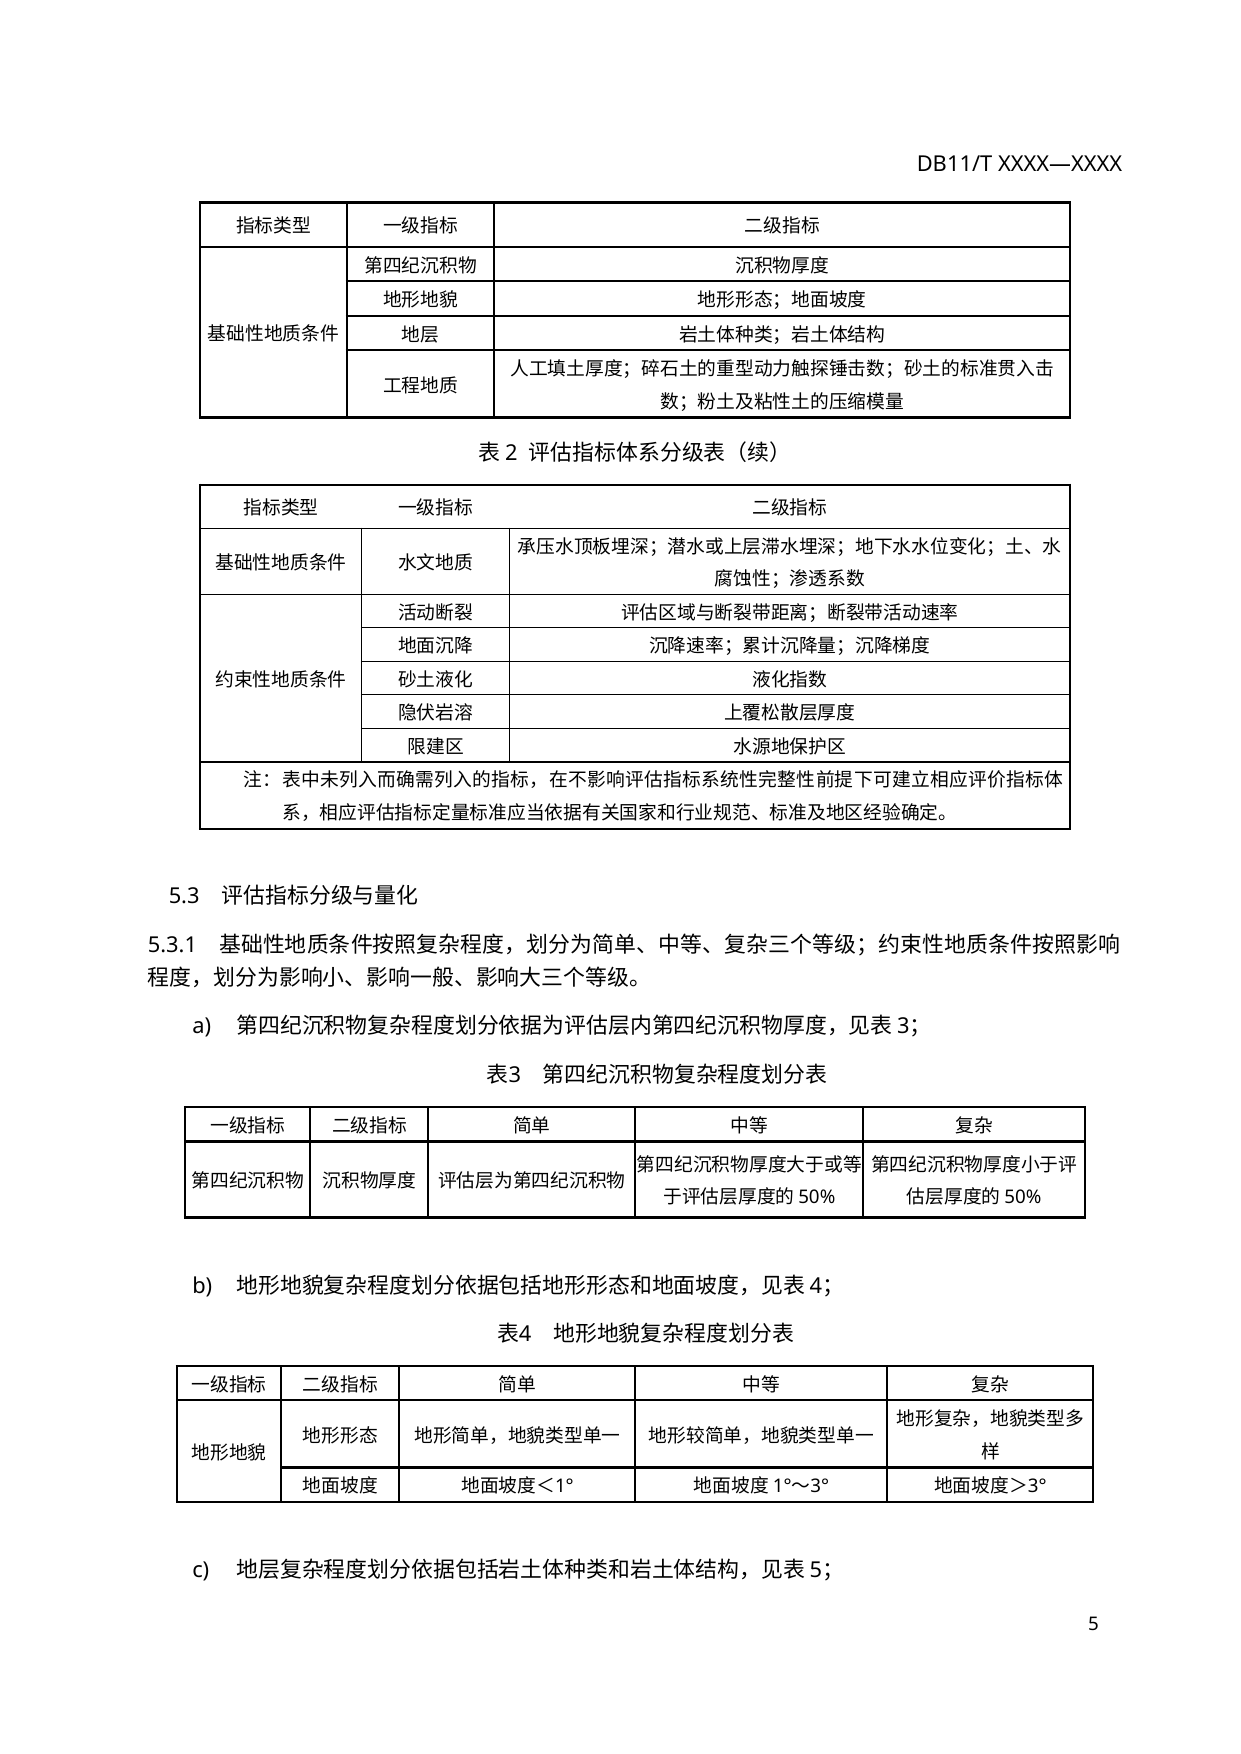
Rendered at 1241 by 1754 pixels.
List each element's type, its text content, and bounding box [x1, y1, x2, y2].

table_cell 第四纪沉积物厚度小于评估层厚度的50% [864, 1143, 1084, 1216]
list 第四纪沉积物复杂程度划分依据为评估层内第四纪沉积物厚度，见表3； [192, 1008, 1122, 1041]
table_cell 地形形态 [282, 1401, 398, 1466]
table_cell 砂土液化 [362, 662, 509, 694]
text 地形地貌复杂程度划分表 [148, 1316, 1122, 1348]
table_header 简单 [429, 1108, 634, 1140]
table_cell 沉积物厚度 [495, 248, 1069, 280]
table_cell 地形复杂，地貌类型多样 [888, 1401, 1092, 1466]
table_cell 评估层为第四纪沉积物 [429, 1143, 634, 1216]
table_header 一级指标 [178, 1367, 280, 1399]
table_cell 地面坡度＞3° [888, 1469, 1092, 1501]
table_cell 承压水顶板埋深；潜水或上层滞水埋深；地下水水位变化；土、水腐蚀性；渗透系数 [510, 529, 1069, 594]
table_cell 人工填土厚度；碎石土的重型动力触探锤击数；砂土的标准贯入击数；粉土及粘性土的压缩模量 [495, 351, 1069, 416]
table_cell 第四纪沉积物厚度大于或等于评估层厚度的50% [636, 1143, 862, 1216]
table_cell 岩土体种类；岩土体结构 [495, 317, 1069, 349]
table_cell 第四纪沉积物 [186, 1143, 309, 1216]
text 地层复杂程度划分依据包括岩土体种类和岩土体结构，见表5； [192, 1552, 1122, 1584]
table_header 复杂 [864, 1108, 1084, 1140]
table_cell 地形地貌 [178, 1401, 280, 1501]
text 第四纪沉积物复杂程度划分表 [148, 1057, 1122, 1089]
table_cell 水源地保护区 [510, 729, 1069, 761]
table_cell 地层 [348, 317, 493, 349]
table_cell 液化指数 [510, 662, 1069, 694]
table_cell 基础性地质条件 [201, 248, 346, 416]
table_header 二级指标 [495, 204, 1069, 246]
table_header 二级指标 [509, 486, 1069, 528]
table_cell 第四纪沉积物 [348, 248, 493, 280]
table_header 一级指标 [186, 1108, 309, 1140]
table_cell 地形地貌 [348, 282, 493, 315]
table_cell 地面坡度＜1° [400, 1469, 634, 1501]
table_cell 地面沉降 [362, 628, 509, 661]
table_cell 基础性地质条件 [201, 529, 361, 594]
table_header 简单 [400, 1367, 634, 1399]
table_cell 沉降速率；累计沉降量；沉降梯度 [510, 628, 1069, 661]
table_header 一级指标 [361, 486, 509, 528]
table_cell 活动断裂 [362, 595, 509, 627]
table_cell 地形较简单，地貌类型单一 [636, 1401, 886, 1466]
table_cell 限建区 [362, 729, 509, 761]
text 评估指标分级与量化 [148, 878, 1122, 911]
text 表2 评估指标体系分级表（续） [148, 435, 1122, 467]
table_cell 评估区域与断裂带距离；断裂带活动速率 [510, 595, 1069, 627]
table_cell 地形简单，地貌类型单一 [400, 1401, 634, 1466]
table_header 中等 [636, 1367, 886, 1399]
table_cell 工程地质 [348, 351, 493, 416]
table_header 二级指标 [311, 1108, 427, 1140]
text 地形地貌复杂程度划分依据包括地形形态和地面坡度，见表4； [192, 1267, 1122, 1300]
table_cell 地形形态；地面坡度 [495, 282, 1069, 315]
table_header 中等 [636, 1108, 862, 1140]
table_cell 地面坡度 1°～3° [636, 1469, 886, 1501]
table_cell 沉积物厚度 [311, 1143, 427, 1216]
table_cell 约束性地质条件 [201, 595, 361, 761]
table_header 二级指标 [282, 1367, 398, 1399]
table_cell 水文地质 [362, 529, 509, 594]
table_header 指标类型 [201, 486, 361, 528]
table_cell 地面坡度 [282, 1469, 398, 1501]
table_cell 上覆松散层厚度 [510, 695, 1069, 728]
text 基础性地质条件按照复杂程度，划分为简单、中等、复杂三个等级；约束性地质条件按照影响程度，划分为影响小、影响一般、影响大三个等级。 [148, 927, 1122, 992]
table_header 复杂 [888, 1367, 1092, 1399]
table_cell 隐伏岩溶 [362, 695, 509, 728]
table_header 一级指标 [348, 204, 493, 246]
table_cell 表中未列入而确需列入的指标，在不影响评估指标系统性完整性前提下可建立相应评价指标体系，相应评估指标定量标准应当依据有关国家和行业规范、标准及地区经验确定。 [201, 763, 1069, 827]
table_header 指标类型 [201, 204, 346, 246]
